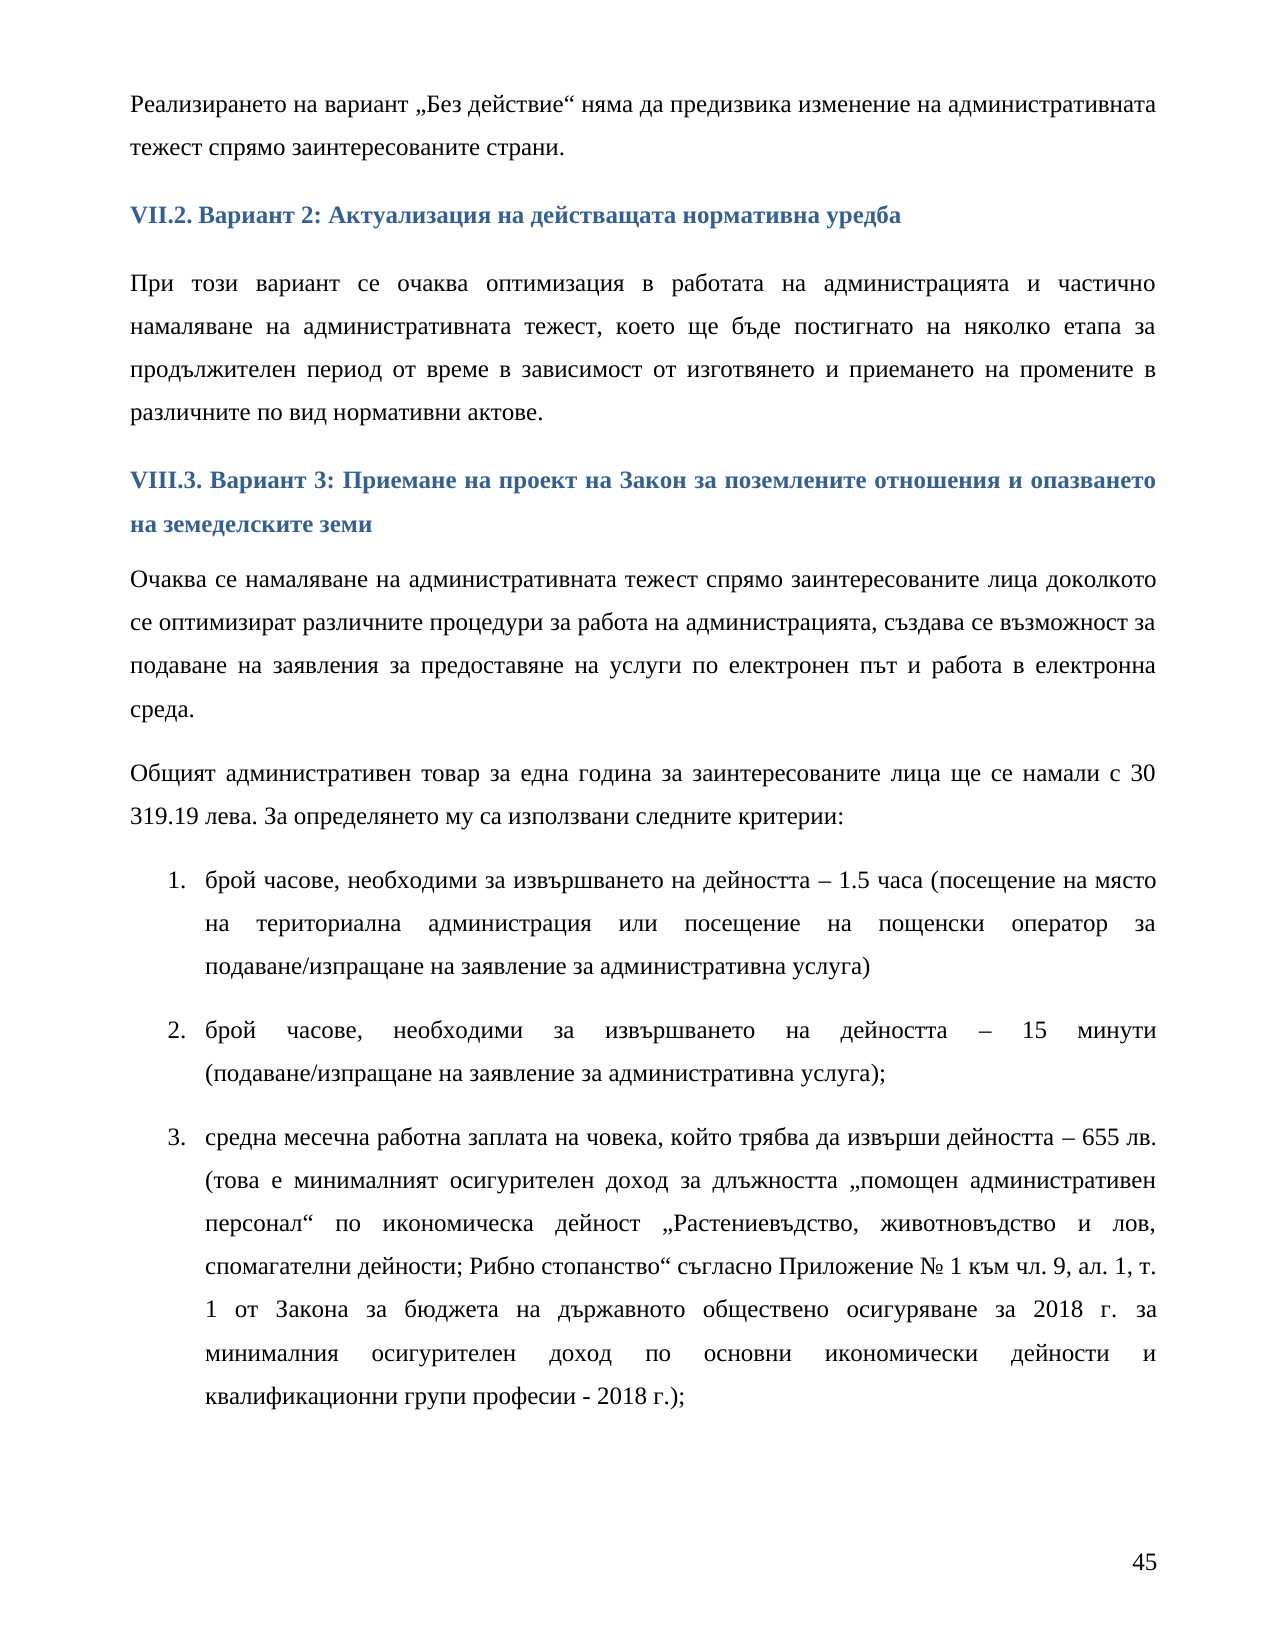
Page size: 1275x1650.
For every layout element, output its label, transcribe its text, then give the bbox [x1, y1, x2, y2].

list брой часове, необходими за извършването на дейността – 15 минути (подаване/изпращане на заявление за административна услуга); [167, 1015, 1157, 1087]
text VII.2. Вариант 2: Актуализация на действащата нормативна уредба [130, 200, 1157, 229]
subtitle VIII.3. Вариант 3: Приемане на проект на Закон за поземлените отношения и опазването на земеделските земи [130, 466, 1157, 537]
text Реализирането на вариант „Без действие“ няма да предизвика изменение на административната тежест спрямо заинтересованите страни. [130, 89, 1157, 161]
text Общият административен товар за една година за заинтересованите лица ще се намали с 30 319.19 лева. За определянето му са използвани следните критерии: [130, 758, 1157, 829]
list брой часове, необходими за извършването на дейността – 1.5 часа (посещение на място на териториална администрация или посещение на пощенски оператор за подаване/изпращане на заявление за административна услуга) [167, 865, 1157, 980]
text Очаква се намаляване на административната тежест спрямо заинтересованите лица доколкото се оптимизират различните процедури за работа на администрацията, създава се възможност за подаване на заявления за предоставяне на услуги по електронен път и работа в електронна среда. [130, 564, 1157, 722]
list средна месечна работна заплата на човека, който трябва да извърши дейността – 655 лв. (това е минималният осигурителен доход за длъжността „помощен административен персонал“ по икономическа дейност „Растениевъдство, животновъдство и лов, спомагателни дейности; Рибно стопанство“ съгласно Приложение № 1 към чл. 9, ал. 1, т. 1 от Закона за бюджета на държавното обществено осигуряване за 2018 г. за минималния осигурителен доход по основни икономически дейности и квалификационни групи професии - 2018 г.); [167, 1122, 1157, 1409]
text При този вариант се очаква оптимизация в работата на администрацията и частично намаляване на административната тежест, което ще бъде постигнато на няколко етапа за продължителен период от време в зависимост от изготвянето и приемането на промените в различните по вид нормативни актове. [130, 268, 1157, 426]
